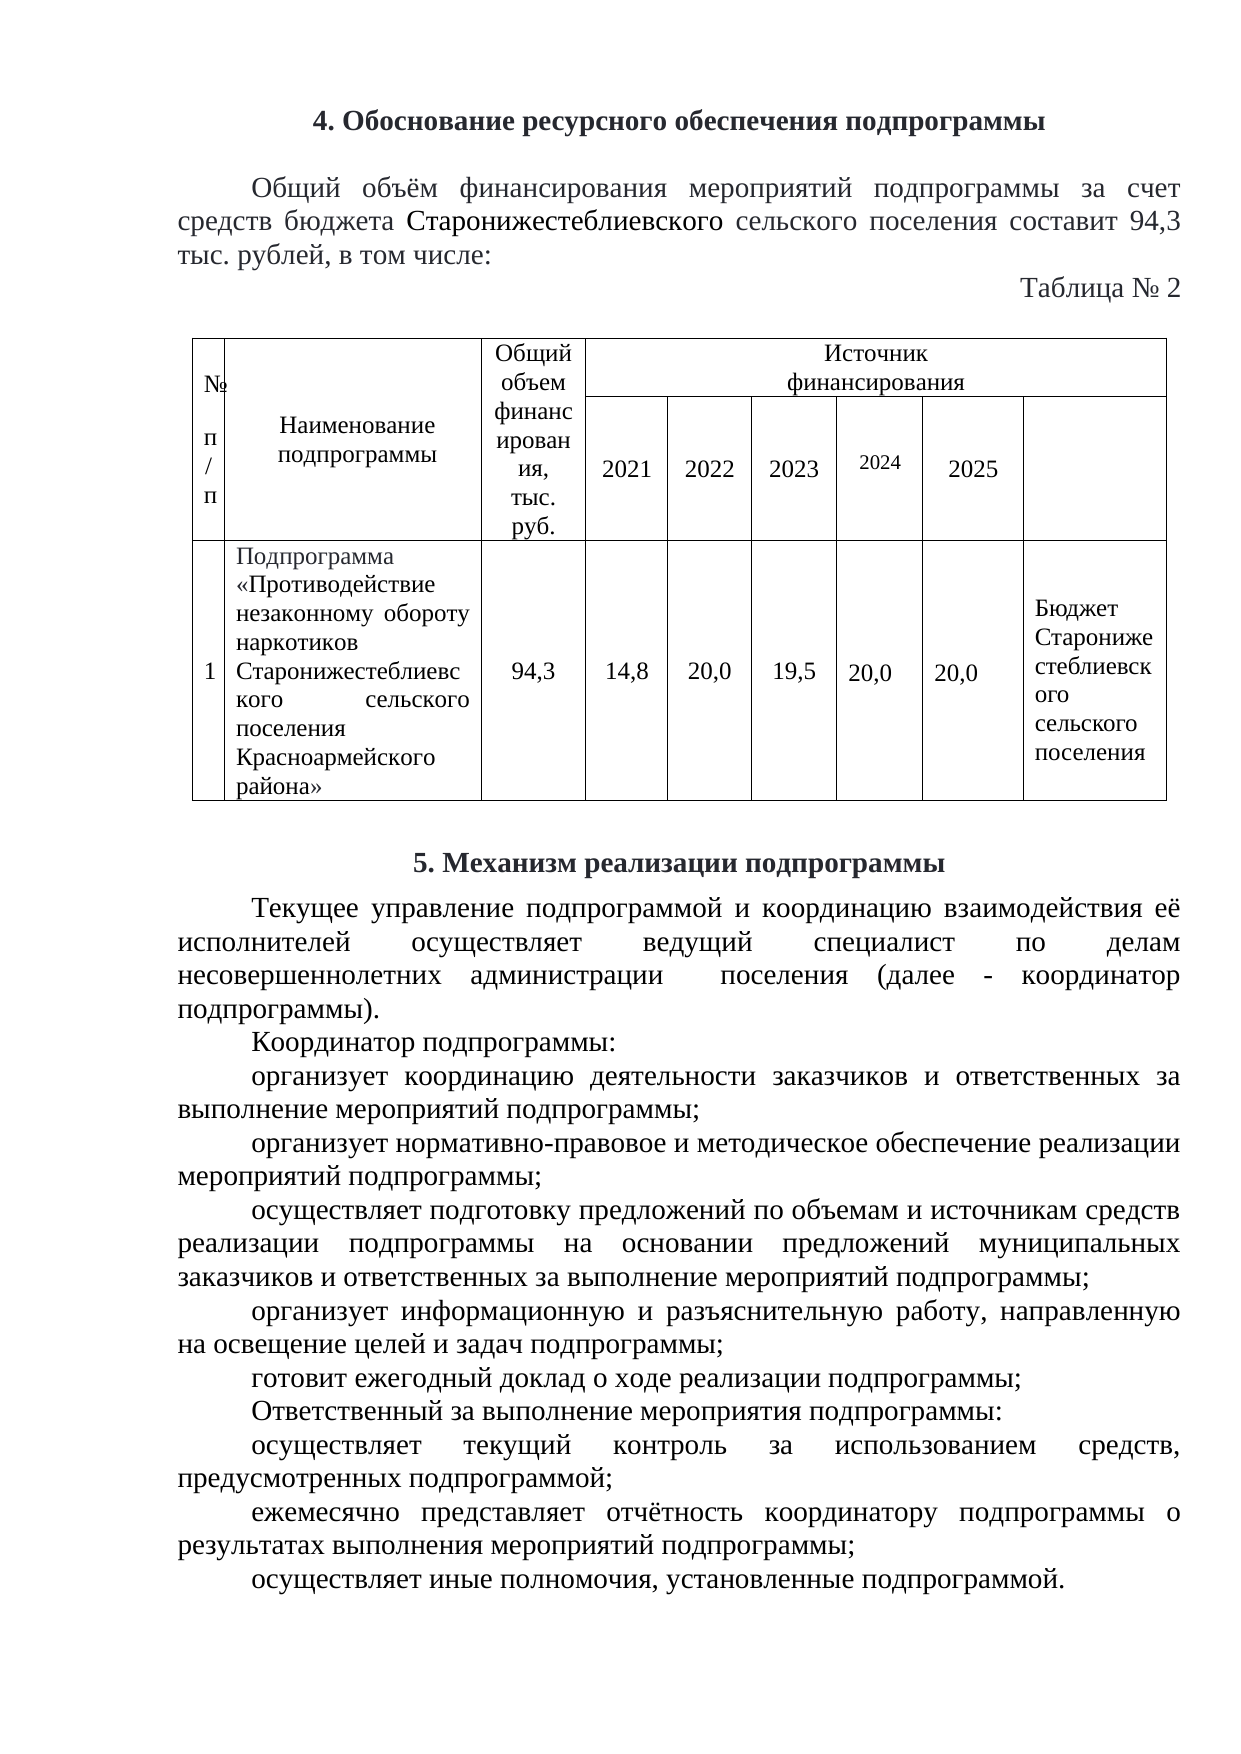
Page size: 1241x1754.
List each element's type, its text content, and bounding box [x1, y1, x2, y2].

text организует информационную и разъяснительную работу, направленную на освещение целей и задач подпрограммы; [177, 1293, 1181, 1360]
table_cell 20,0 [837, 541, 922, 799]
table_cell 14,8 [586, 541, 667, 799]
table_cell 2022 [668, 397, 751, 540]
text Общий объём финансирования мероприятий подпрограммы за счет средств бюджета Старонижестеблиевского сельского поселения составит 94,3 тыс. рублей, в том числе: [177, 170, 1181, 270]
table_header Источник финансирования [586, 339, 1166, 396]
text готовит ежегодный доклад о ходе реализации подпрограммы; [177, 1360, 1181, 1393]
table_cell 1 [193, 541, 224, 799]
table_cell 20,0 [923, 541, 1023, 799]
text организует координацию деятельности заказчиков и ответственных за выполнение мероприятий подпрограммы; [177, 1058, 1181, 1125]
table_header № п/п [193, 339, 224, 540]
table_header Наименование подпрограммы [225, 339, 481, 540]
table_cell [1024, 397, 1166, 540]
table_header Общий объем финансирования, тыс. руб. [482, 339, 585, 540]
table_cell 94,3 [482, 541, 585, 799]
table_cell 2023 [752, 397, 836, 540]
text Таблица № 2 [177, 270, 1181, 304]
table_cell 20,0 [668, 541, 751, 799]
text осуществляет иные полномочия, установленные подпрограммой. [177, 1561, 1181, 1594]
table_cell 2025 [923, 397, 1023, 540]
table_cell 2021 [586, 397, 667, 540]
text осуществляет подготовку предложений по объемам и источникам средств реализации подпрограммы на основании предложений муниципальных заказчиков и ответственных за выполнение мероприятий подпрограммы; [177, 1192, 1181, 1293]
text 4. Обоснование ресурсного обеспечения подпрограммы [177, 103, 1181, 136]
table_cell Бюджет Старонижестеблиевского сельского поселения [1024, 541, 1166, 799]
text Координатор подпрограммы: [177, 1024, 1181, 1058]
text Текущее управление подпрограммой и координацию взаимодействия её исполнителей осуществляет ведущий специалист по делам несовершеннолетних администрации поселения (далее - координатор подпрограммы). [177, 890, 1181, 1024]
table_cell Подпрограмма «Противодействие незаконному обороту наркотиков Старонижестеблиевского сельского поселения Красноармейского района» [225, 541, 481, 799]
text Ответственный за выполнение мероприятия подпрограммы: [177, 1393, 1181, 1427]
table_cell 19,5 [752, 541, 836, 799]
text организует нормативно-правовое и методическое обеспечение реализации мероприятий подпрограммы; [177, 1125, 1181, 1192]
text ежемесячно представляет отчётность координатору подпрограммы о результатах выполнения мероприятий подпрограммы; [177, 1494, 1181, 1561]
text осуществляет текущий контроль за использованием средств, предусмотренных подпрограммой; [177, 1427, 1181, 1494]
table_cell 2024 [837, 397, 922, 540]
text 5. Механизм реализации подпрограммы [177, 845, 1181, 879]
